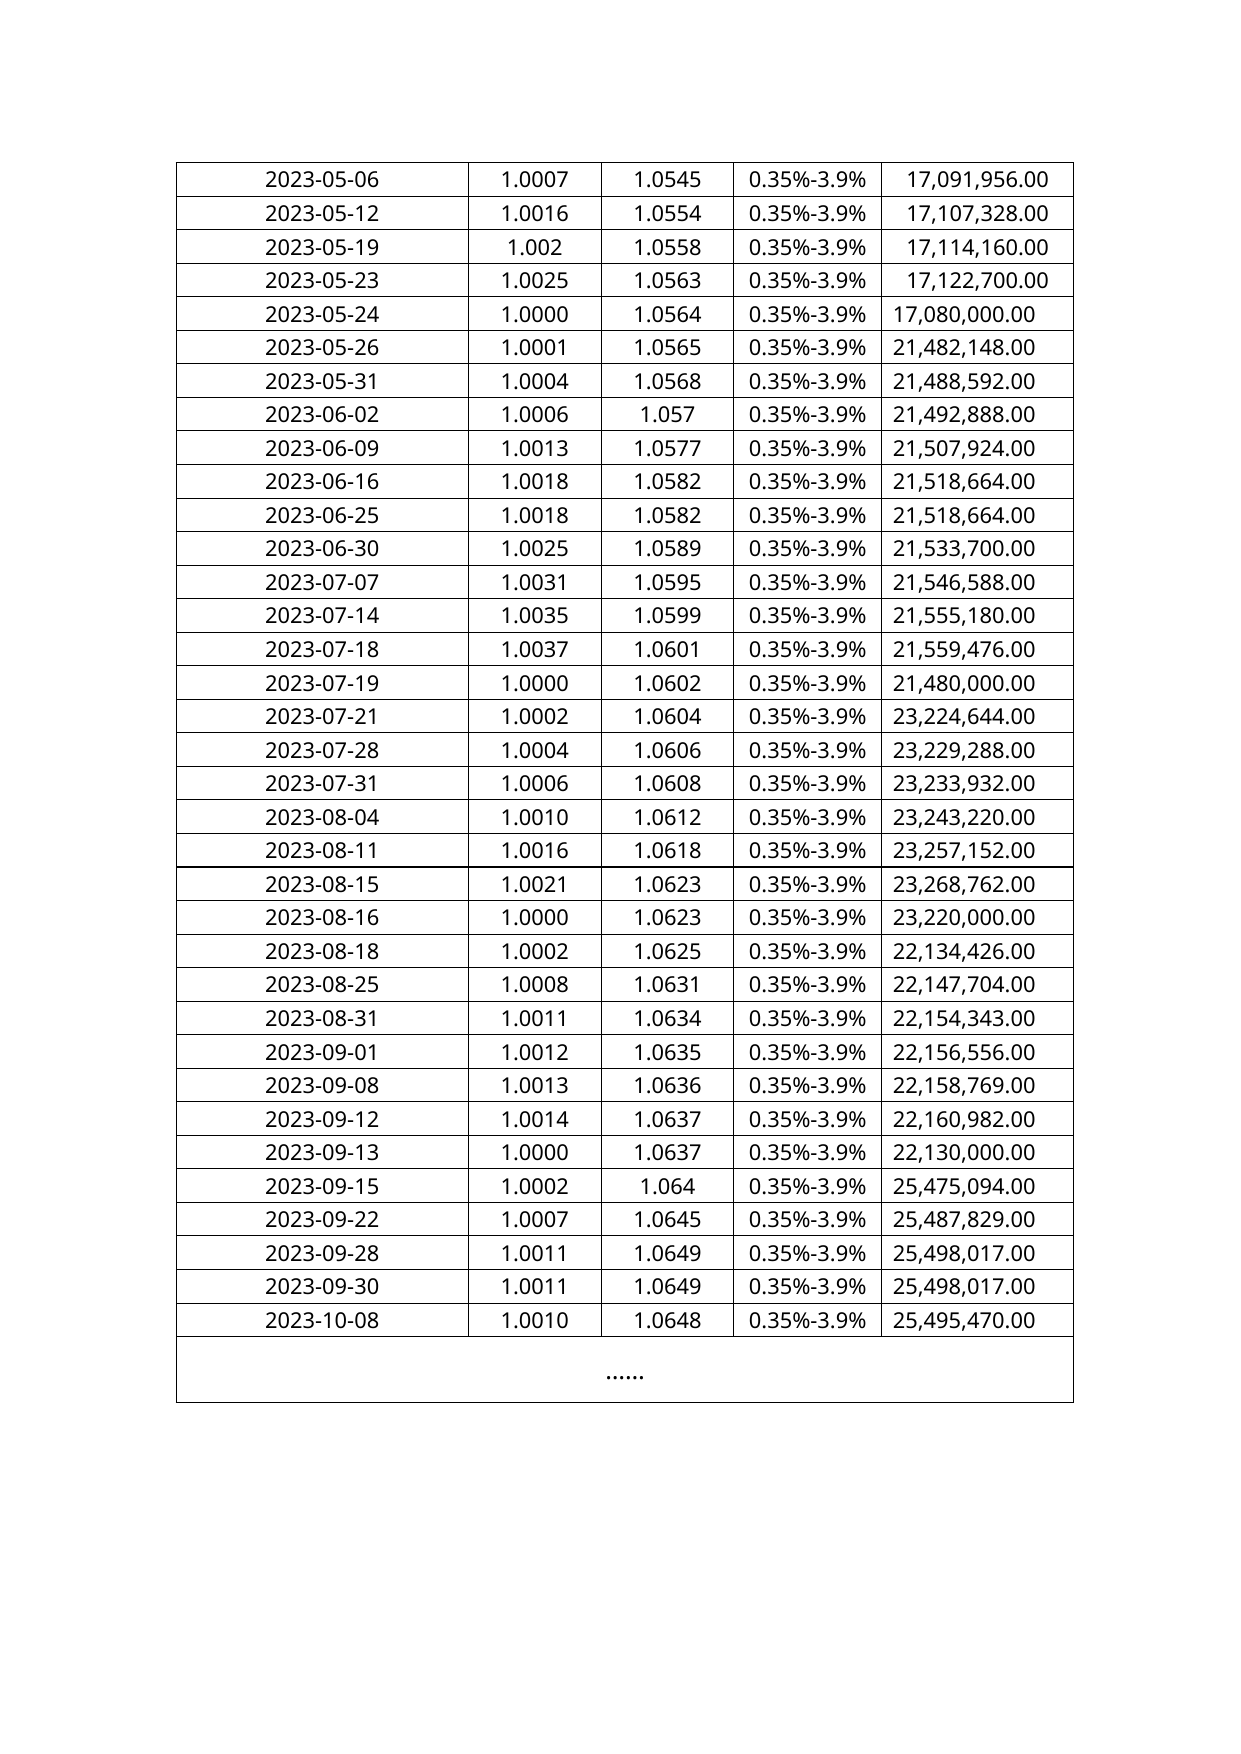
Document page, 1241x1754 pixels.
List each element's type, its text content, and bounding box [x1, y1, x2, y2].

table_cell 21,555,180.00 [882, 599, 1073, 632]
table_cell 1.0002 [469, 1169, 601, 1202]
table_cell 21,488,592.00 [882, 364, 1073, 397]
table_cell 22,160,982.00 [882, 1102, 1073, 1135]
table_cell 0.35%-3.9% [734, 532, 881, 564]
table_cell 0.35%-3.9% [734, 364, 881, 397]
table_cell 1.0606 [602, 733, 733, 766]
table_cell 0.35%-3.9% [734, 1069, 881, 1101]
table_cell 23,257,152.00 [882, 834, 1073, 866]
table_cell 0.35%-3.9% [734, 1002, 881, 1034]
table_cell 2023-08-11 [177, 834, 468, 866]
table_cell 1.0589 [602, 532, 733, 564]
table_cell 1.0000 [469, 901, 601, 933]
table_cell 1.0001 [469, 331, 601, 363]
table_cell 1.0011 [469, 1002, 601, 1034]
table_cell 0.35%-3.9% [734, 1035, 881, 1068]
table_cell 1.0599 [602, 599, 733, 632]
table_cell 1.0007 [469, 163, 601, 196]
table_cell 2023-06-25 [177, 499, 468, 531]
table_cell 2023-07-31 [177, 767, 468, 799]
table_cell 25,475,094.00 [882, 1169, 1073, 1202]
table_cell 1.0031 [469, 566, 601, 598]
table_cell 2023-08-15 [177, 868, 468, 900]
table_cell 1.0648 [602, 1304, 733, 1336]
table_cell 2023-08-18 [177, 935, 468, 967]
table_cell 1.0631 [602, 968, 733, 1001]
table_cell 1.0565 [602, 331, 733, 363]
table_cell 1.0554 [602, 197, 733, 229]
table_cell 2023-05-26 [177, 331, 468, 363]
table_cell 0.35%-3.9% [734, 398, 881, 430]
table_cell 1.0021 [469, 868, 601, 900]
table_cell 1.0006 [469, 767, 601, 799]
table_cell 23,268,762.00 [882, 868, 1073, 900]
table_cell 21,482,148.00 [882, 331, 1073, 363]
table_cell 2023-09-30 [177, 1270, 468, 1302]
table_cell 1.0649 [602, 1270, 733, 1302]
table_cell 1.0000 [469, 297, 601, 330]
table_cell 1.0577 [602, 431, 733, 464]
table_cell 1.0004 [469, 364, 601, 397]
table_cell 1.0004 [469, 733, 601, 766]
table_cell 22,130,000.00 [882, 1136, 1073, 1168]
table_cell 22,154,343.00 [882, 1002, 1073, 1034]
table_cell 2023-09-12 [177, 1102, 468, 1135]
table_cell 0.35%-3.9% [734, 465, 881, 497]
table_cell 22,158,769.00 [882, 1069, 1073, 1101]
table_cell 22,134,426.00 [882, 935, 1073, 967]
table_cell 2023-09-01 [177, 1035, 468, 1068]
table_cell 2023-09-15 [177, 1169, 468, 1202]
table_cell 21,546,588.00 [882, 566, 1073, 598]
table_cell 1.0011 [469, 1270, 601, 1302]
table_cell 0.35%-3.9% [734, 767, 881, 799]
table_cell 0.35%-3.9% [734, 1270, 881, 1302]
table_cell 0.35%-3.9% [734, 901, 881, 933]
table_cell 1.0002 [469, 700, 601, 732]
table_cell 1.0568 [602, 364, 733, 397]
table_cell 0.35%-3.9% [734, 566, 881, 598]
table_cell 0.35%-3.9% [734, 163, 881, 196]
table_cell 2023-06-02 [177, 398, 468, 430]
table_cell 1.0011 [469, 1236, 601, 1269]
table_cell 2023-10-08 [177, 1304, 468, 1336]
table_cell 2023-06-16 [177, 465, 468, 497]
table_cell 1.0008 [469, 968, 601, 1001]
table_cell 1.0601 [602, 633, 733, 665]
table_cell 2023-08-16 [177, 901, 468, 933]
table_cell 1.0623 [602, 901, 733, 933]
table_cell 25,498,017.00 [882, 1236, 1073, 1269]
table_cell 23,243,220.00 [882, 800, 1073, 833]
table_cell 0.35%-3.9% [734, 1203, 881, 1235]
table_cell 1.0602 [602, 666, 733, 699]
table_cell 17,114,160.00 [882, 230, 1073, 263]
table_cell 0.35%-3.9% [734, 666, 881, 699]
table_cell 0.35%-3.9% [734, 1102, 881, 1135]
table_cell 2023-09-28 [177, 1236, 468, 1269]
table_cell 1.0545 [602, 163, 733, 196]
table_cell 21,559,476.00 [882, 633, 1073, 665]
table_cell 2023-05-06 [177, 163, 468, 196]
table_cell 21,518,664.00 [882, 465, 1073, 497]
table_cell 1.0016 [469, 834, 601, 866]
table_cell 0.35%-3.9% [734, 935, 881, 967]
table_cell 1.0000 [469, 666, 601, 699]
table_cell 2023-08-31 [177, 1002, 468, 1034]
table_cell 2023-05-12 [177, 197, 468, 229]
table_cell 0.35%-3.9% [734, 868, 881, 900]
table_cell 2023-09-08 [177, 1069, 468, 1101]
table_cell 0.35%-3.9% [734, 599, 881, 632]
table_cell 21,492,888.00 [882, 398, 1073, 430]
table_cell 1.0012 [469, 1035, 601, 1068]
table_cell 1.0564 [602, 297, 733, 330]
table_cell 23,233,932.00 [882, 767, 1073, 799]
table_cell 0.35%-3.9% [734, 230, 881, 263]
table_cell 2023-07-28 [177, 733, 468, 766]
table_cell 0.35%-3.9% [734, 1169, 881, 1202]
table_cell 0.35%-3.9% [734, 733, 881, 766]
table_cell 1.0582 [602, 499, 733, 531]
table_cell 1.0645 [602, 1203, 733, 1235]
table_cell 1.002 [469, 230, 601, 263]
table_cell 1.0618 [602, 834, 733, 866]
table_cell 2023-06-09 [177, 431, 468, 464]
table_cell 22,156,556.00 [882, 1035, 1073, 1068]
table_cell 1.0608 [602, 767, 733, 799]
table_cell 22,147,704.00 [882, 968, 1073, 1001]
table_cell 2023-07-14 [177, 599, 468, 632]
table_cell 0.35%-3.9% [734, 431, 881, 464]
table_cell 1.0595 [602, 566, 733, 598]
table_cell 25,495,470.00 [882, 1304, 1073, 1336]
table_cell 1.0016 [469, 197, 601, 229]
table_cell 0.35%-3.9% [734, 834, 881, 866]
table_cell 1.0002 [469, 935, 601, 967]
table_cell 2023-08-25 [177, 968, 468, 1001]
table_cell 2023-05-24 [177, 297, 468, 330]
table_cell 1.0006 [469, 398, 601, 430]
table_cell 1.0612 [602, 800, 733, 833]
table_cell 17,107,328.00 [882, 197, 1073, 229]
table_cell 1.0010 [469, 800, 601, 833]
table_cell 1.0625 [602, 935, 733, 967]
table_cell 2023-05-19 [177, 230, 468, 263]
table_cell 0.35%-3.9% [734, 197, 881, 229]
table_cell 1.0018 [469, 465, 601, 497]
table_cell 1.0649 [602, 1236, 733, 1269]
table_cell 0.35%-3.9% [734, 499, 881, 531]
table_cell 1.0037 [469, 633, 601, 665]
table_cell 1.064 [602, 1169, 733, 1202]
table_cell 2023-07-18 [177, 633, 468, 665]
table_cell 1.057 [602, 398, 733, 430]
table_cell 25,487,829.00 [882, 1203, 1073, 1235]
table_cell 0.35%-3.9% [734, 331, 881, 363]
table_cell 1.0025 [469, 264, 601, 296]
table_cell 2023-07-21 [177, 700, 468, 732]
table_cell 0.35%-3.9% [734, 1136, 881, 1168]
table_cell 23,229,288.00 [882, 733, 1073, 766]
table_cell 2023-09-22 [177, 1203, 468, 1235]
table_cell 0.35%-3.9% [734, 1236, 881, 1269]
table_cell 21,533,700.00 [882, 532, 1073, 564]
table_cell 0.35%-3.9% [734, 968, 881, 1001]
table_cell 0.35%-3.9% [734, 700, 881, 732]
table_cell 0.35%-3.9% [734, 633, 881, 665]
table_cell 1.0623 [602, 868, 733, 900]
table_cell 1.0025 [469, 532, 601, 564]
table_cell 1.0604 [602, 700, 733, 732]
table_cell 1.0563 [602, 264, 733, 296]
table_cell 1.0634 [602, 1002, 733, 1034]
table_cell 1.0637 [602, 1136, 733, 1168]
table_cell 21,507,924.00 [882, 431, 1073, 464]
table_cell 1.0035 [469, 599, 601, 632]
table_cell 1.0007 [469, 1203, 601, 1235]
table_cell 23,224,644.00 [882, 700, 1073, 732]
table_cell 2023-07-07 [177, 566, 468, 598]
table_cell 1.0014 [469, 1102, 601, 1135]
table_cell 2023-07-19 [177, 666, 468, 699]
table_cell 1.0582 [602, 465, 733, 497]
table_cell …… [177, 1337, 1073, 1402]
table_cell 1.0000 [469, 1136, 601, 1168]
table_cell 21,518,664.00 [882, 499, 1073, 531]
table_cell 2023-08-04 [177, 800, 468, 833]
table_cell 0.35%-3.9% [734, 800, 881, 833]
table_cell 1.0635 [602, 1035, 733, 1068]
table_cell 17,080,000.00 [882, 297, 1073, 330]
table_cell 23,220,000.00 [882, 901, 1073, 933]
table_cell 17,122,700.00 [882, 264, 1073, 296]
table_cell 25,498,017.00 [882, 1270, 1073, 1302]
table_cell 0.35%-3.9% [734, 1304, 881, 1336]
table_cell 0.35%-3.9% [734, 297, 881, 330]
table_cell 2023-05-31 [177, 364, 468, 397]
table_cell 1.0013 [469, 431, 601, 464]
table_cell 21,480,000.00 [882, 666, 1073, 699]
table_cell 1.0013 [469, 1069, 601, 1101]
table_cell 17,091,956.00 [882, 163, 1073, 196]
table_cell 1.0636 [602, 1069, 733, 1101]
table_cell 1.0018 [469, 499, 601, 531]
table_cell 1.0558 [602, 230, 733, 263]
table_cell 2023-05-23 [177, 264, 468, 296]
table_cell 2023-09-13 [177, 1136, 468, 1168]
table_cell 0.35%-3.9% [734, 264, 881, 296]
table_cell 2023-06-30 [177, 532, 468, 564]
table_cell 1.0637 [602, 1102, 733, 1135]
table_cell 1.0010 [469, 1304, 601, 1336]
